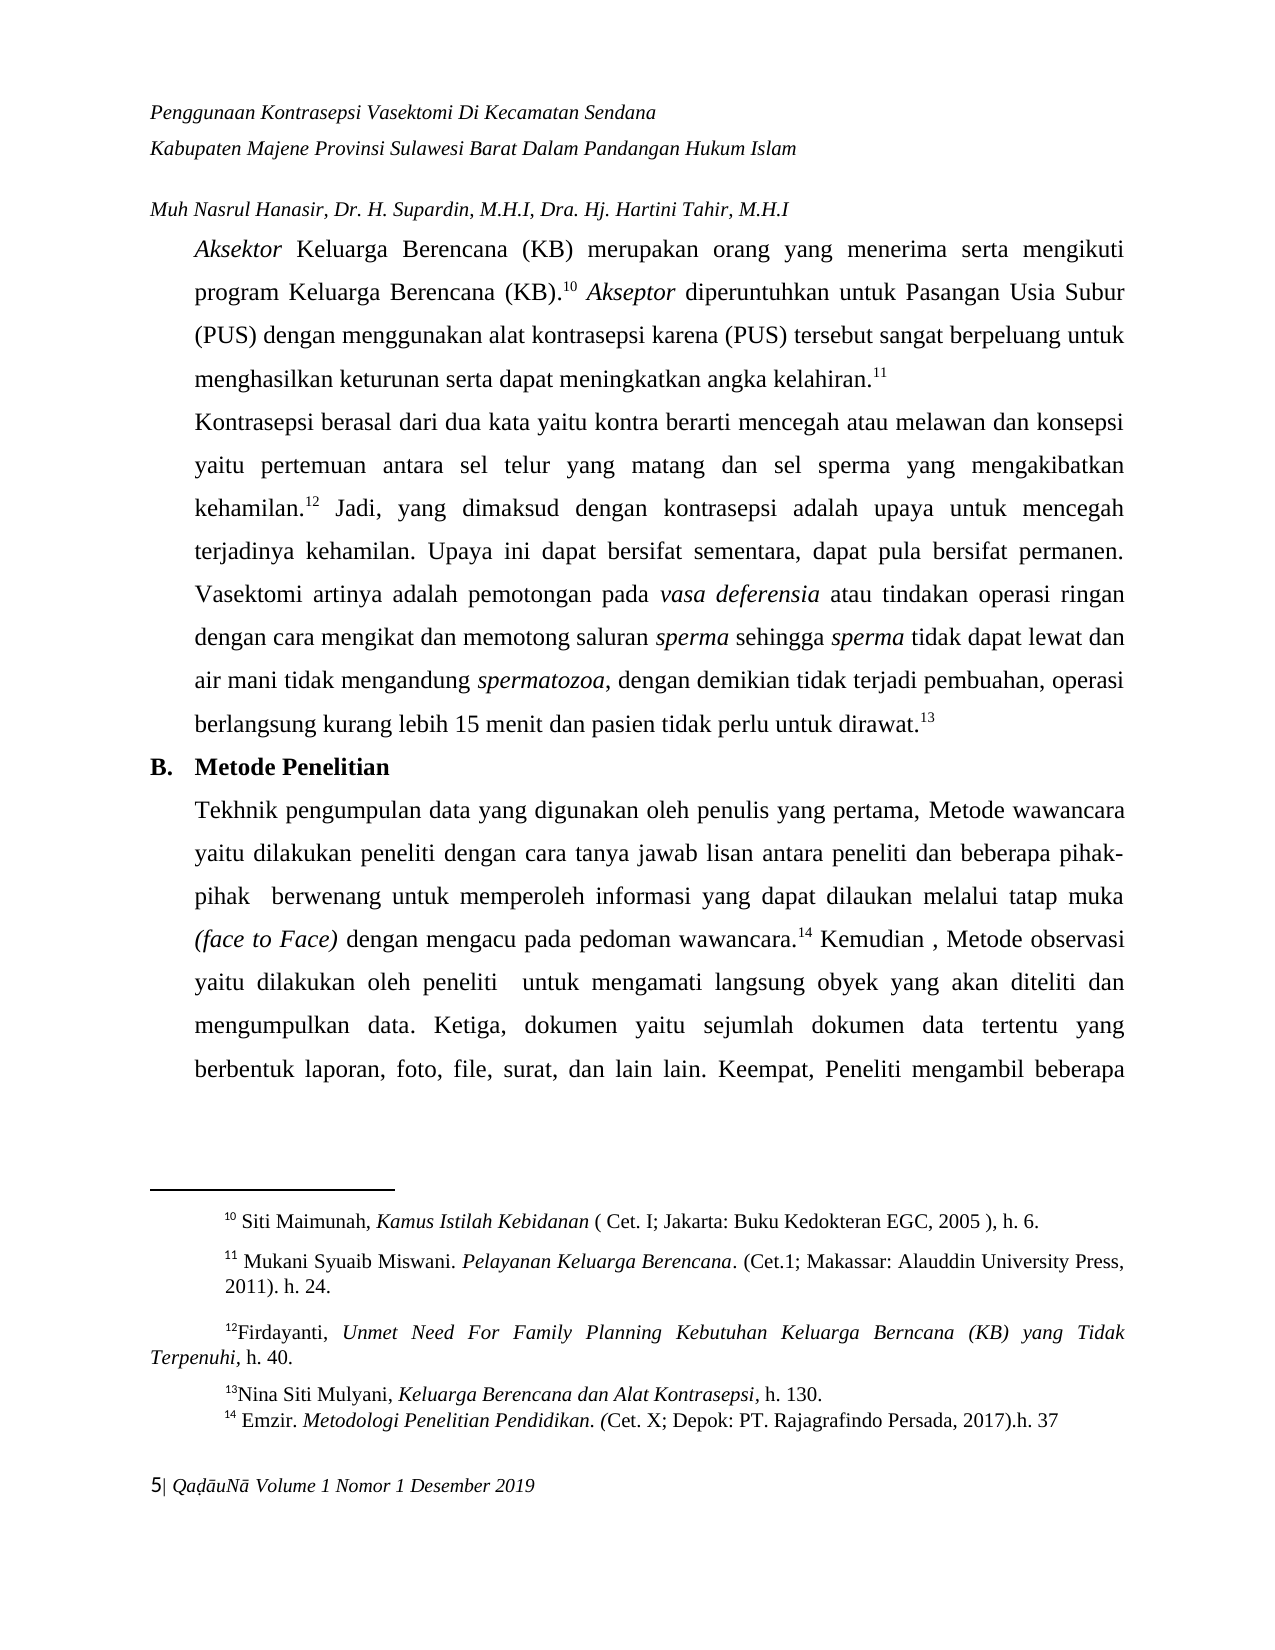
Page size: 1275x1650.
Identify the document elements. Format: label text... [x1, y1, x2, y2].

text Kontrasepsi berasal dari dua kata yaitu kontra berarti mencegah atau melawan dan konsepsi yaitu pertemuan antara sel telur yang matang dan sel sperma yang mengakibatkan kehamilan. Jadi, yang dimaksud dengan kontrasepsi adalah upaya untuk mencegah terjadinya kehamilan. Upaya ini dapat bersifat sementara, dapat pula bersifat permanen. Vasektomi artinya adalah pemotongan pada vasa deferensia atau tindakan operasi ringan dengan cara mengikat dan memotong saluran sperma sehingga sperma tidak dapat lewat dan air mani tidak mengandung spermatozoa, dengan demikian tidak terjadi pembuahan, operasi berlangsung kurang lebih 15 menit dan pasien tidak perlu untuk dirawat. [194, 407, 1125, 737]
list Metode Penelitian Tekhnik pengumpulan data yang digunakan oleh penulis yang pertama, Metode wawancara yaitu dilakukan peneliti dengan cara tanya jawab lisan antara peneliti dan beberapa pihak-pihak berwenang untuk memperoleh informasi yang dapat dilaukan melalui tatap muka (face to Face) dengan mengacu pada pedoman wawancara. Kemudian , Metode observasi yaitu dilakukan oleh peneliti untuk mengamati langsung obyek yang akan diteliti dan mengumpulkan data. Ketiga, dokumen yaitu sejumlah dokumen data tertentu yang berbentuk laporan, foto, file, surat, dan lain lain. Keempat, Peneliti mengambil beberapa data yang bersumber dari buku, artikel hukum, jurnal, dukumen, dan sumber lain yang berkaitan dengan permasalah yang diteliti. [150, 752, 1125, 1082]
text Aksektor Keluarga Berencana (KB) merupakan orang yang menerima serta mengikuti program Keluarga Berencana (KB). Akseptor diperuntuhkan untuk Pasangan Usia Subur (PUS) dengan menggunakan alat kontrasepsi karena (PUS) tersebut sangat berpeluang untuk menghasilkan keturunan serta dapat meningkatkan angka kelahiran. [194, 234, 1125, 392]
